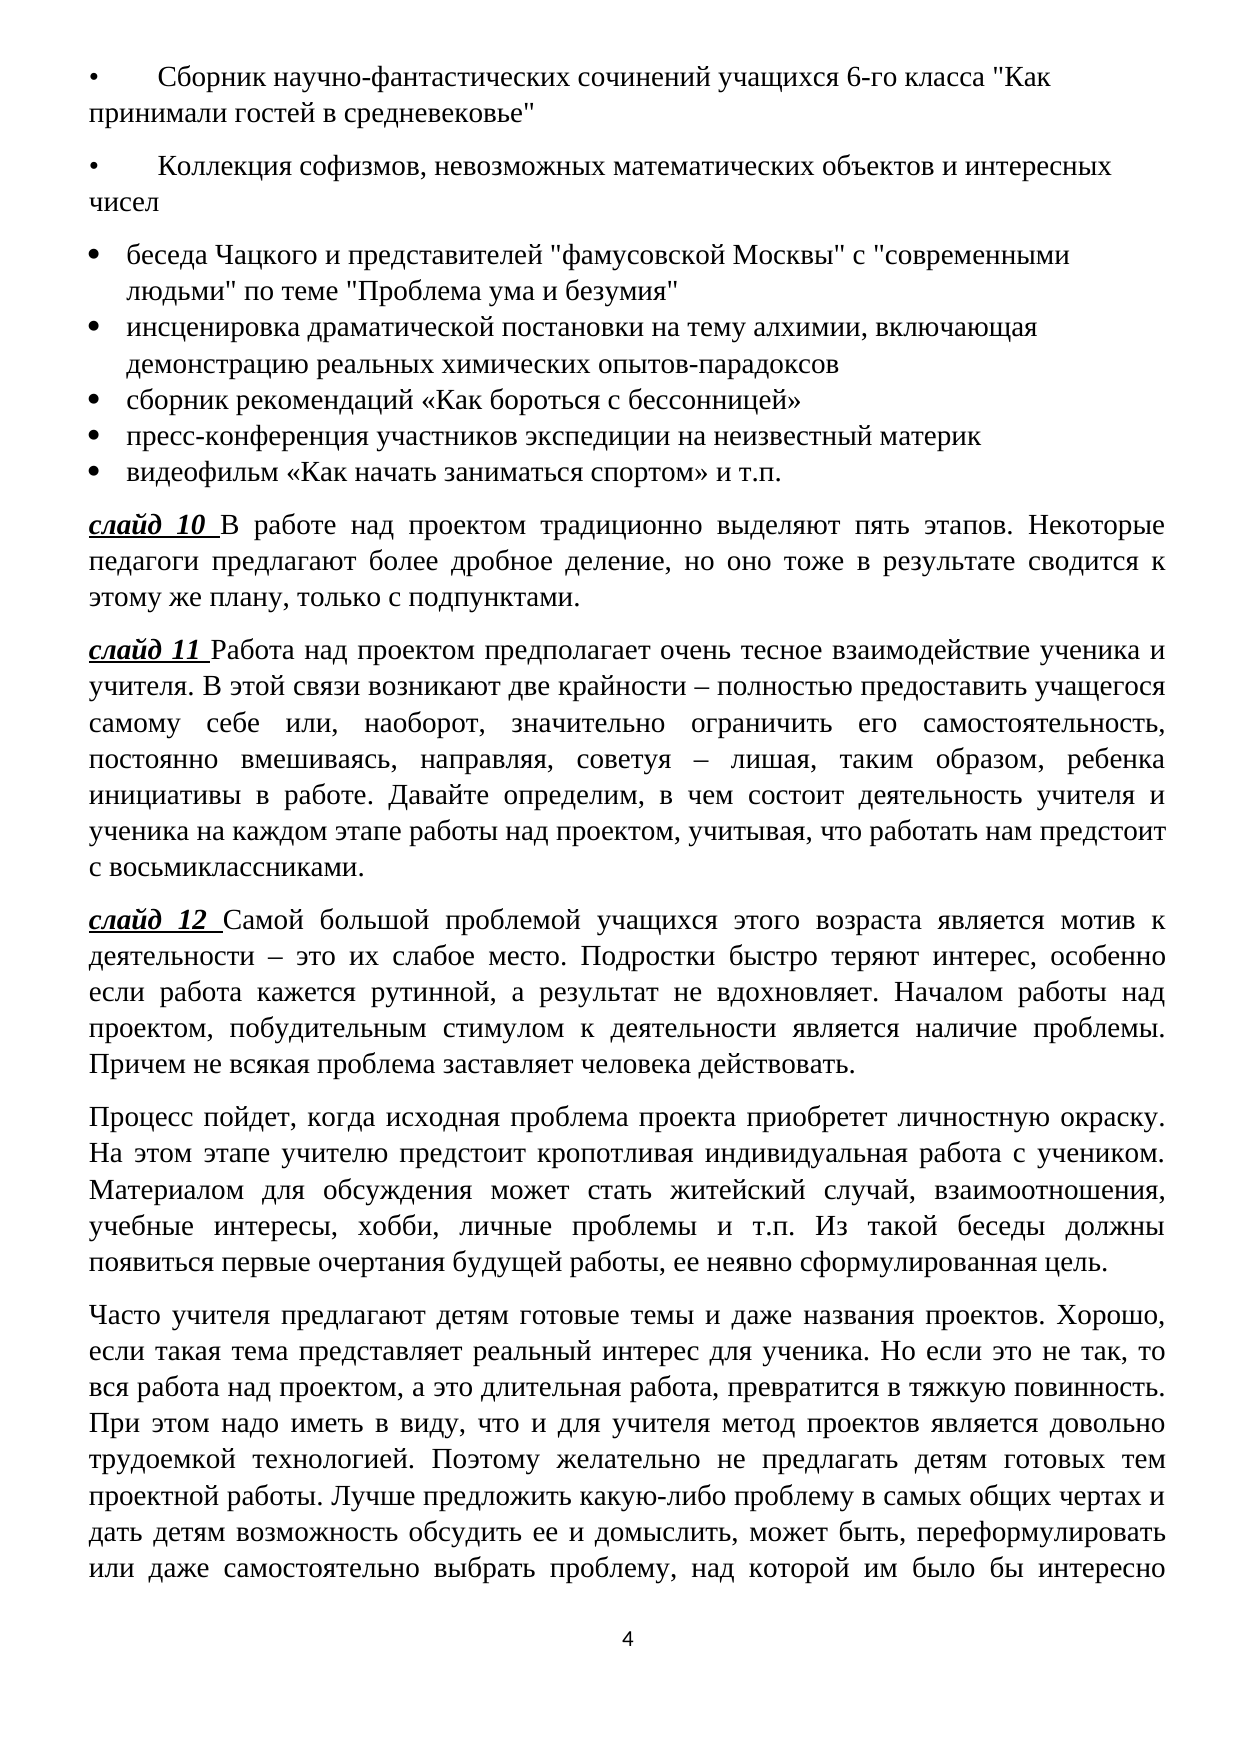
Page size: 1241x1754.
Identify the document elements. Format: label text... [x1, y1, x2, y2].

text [89, 1297, 1167, 1583]
text слайд 12 Самой большой проблемой учащихся этого возраста является мотив к деятельности – это их слабое место. Подростки быстро теряют интерес, особенно если работа кажется рутинной, а результат не вдохновляет. Началом работы над проектом, побудительным стимулом к деятельности является наличие проблемы. Причем не всякая проблема заставляет человека действовать. [89, 902, 1167, 1080]
list видеофильм «Как начать заниматься спортом» и т.п. [89, 454, 1167, 488]
text • Сборник научно-фантастических сочинений учащихся 6-го класса "Как принимали гостей в средневековье" [89, 59, 1167, 129]
text слайд 11 Работа над проектом предполагает очень тесное взаимодействие ученика и учителя. В этой связи возникают две крайности – полностью предоставить учащегося самому себе или, наоборот, значительно ограничить его самостоятельность, постоянно вмешиваясь, направляя, советуя – лишая, таким образом, ребенка инициативы в работе. Давайте определим, в чем состоит деятельность учителя и ученика на каждом этапе работы над проектом, учитывая, что работать нам предстоит с восьмиклассниками. [89, 632, 1167, 883]
list пресс-конференция участников экспедиции на неизвестный материк [89, 418, 1167, 452]
list беседа Чацкого и представителей "фамусовской Москвы" с "современными людьми" по теме "Проблема ума и безумия" [89, 237, 1167, 307]
list сборник рекомендаций «Как бороться с бессонницей» [89, 382, 1167, 416]
list инсценировка драматической постановки на тему алхимии, включающая демонстрацию реальных химических опытов-парадоксов [89, 309, 1167, 379]
text слайд 10 В работе над проектом традиционно выделяют пять этапов. Некоторые педагоги предлагают более дробное деление, но оно тоже в результате сводится к этому же плану, только с подпунктами. [89, 507, 1167, 613]
text • Коллекция софизмов, невозможных математических объектов и интересных чисел [89, 148, 1167, 218]
text Процесс пойдет, когда исходная проблема проекта приобретет личностную окраску. На этом этапе учителю предстоит кропотливая индивидуальная работа с учеником. Материалом для обсуждения может стать житейский случай, взаимоотношения, учебные интересы, хобби, личные проблемы и т.п. Из такой беседы должны появиться первые очертания будущей работы, ее неявно сформулированная цель. [89, 1099, 1167, 1278]
